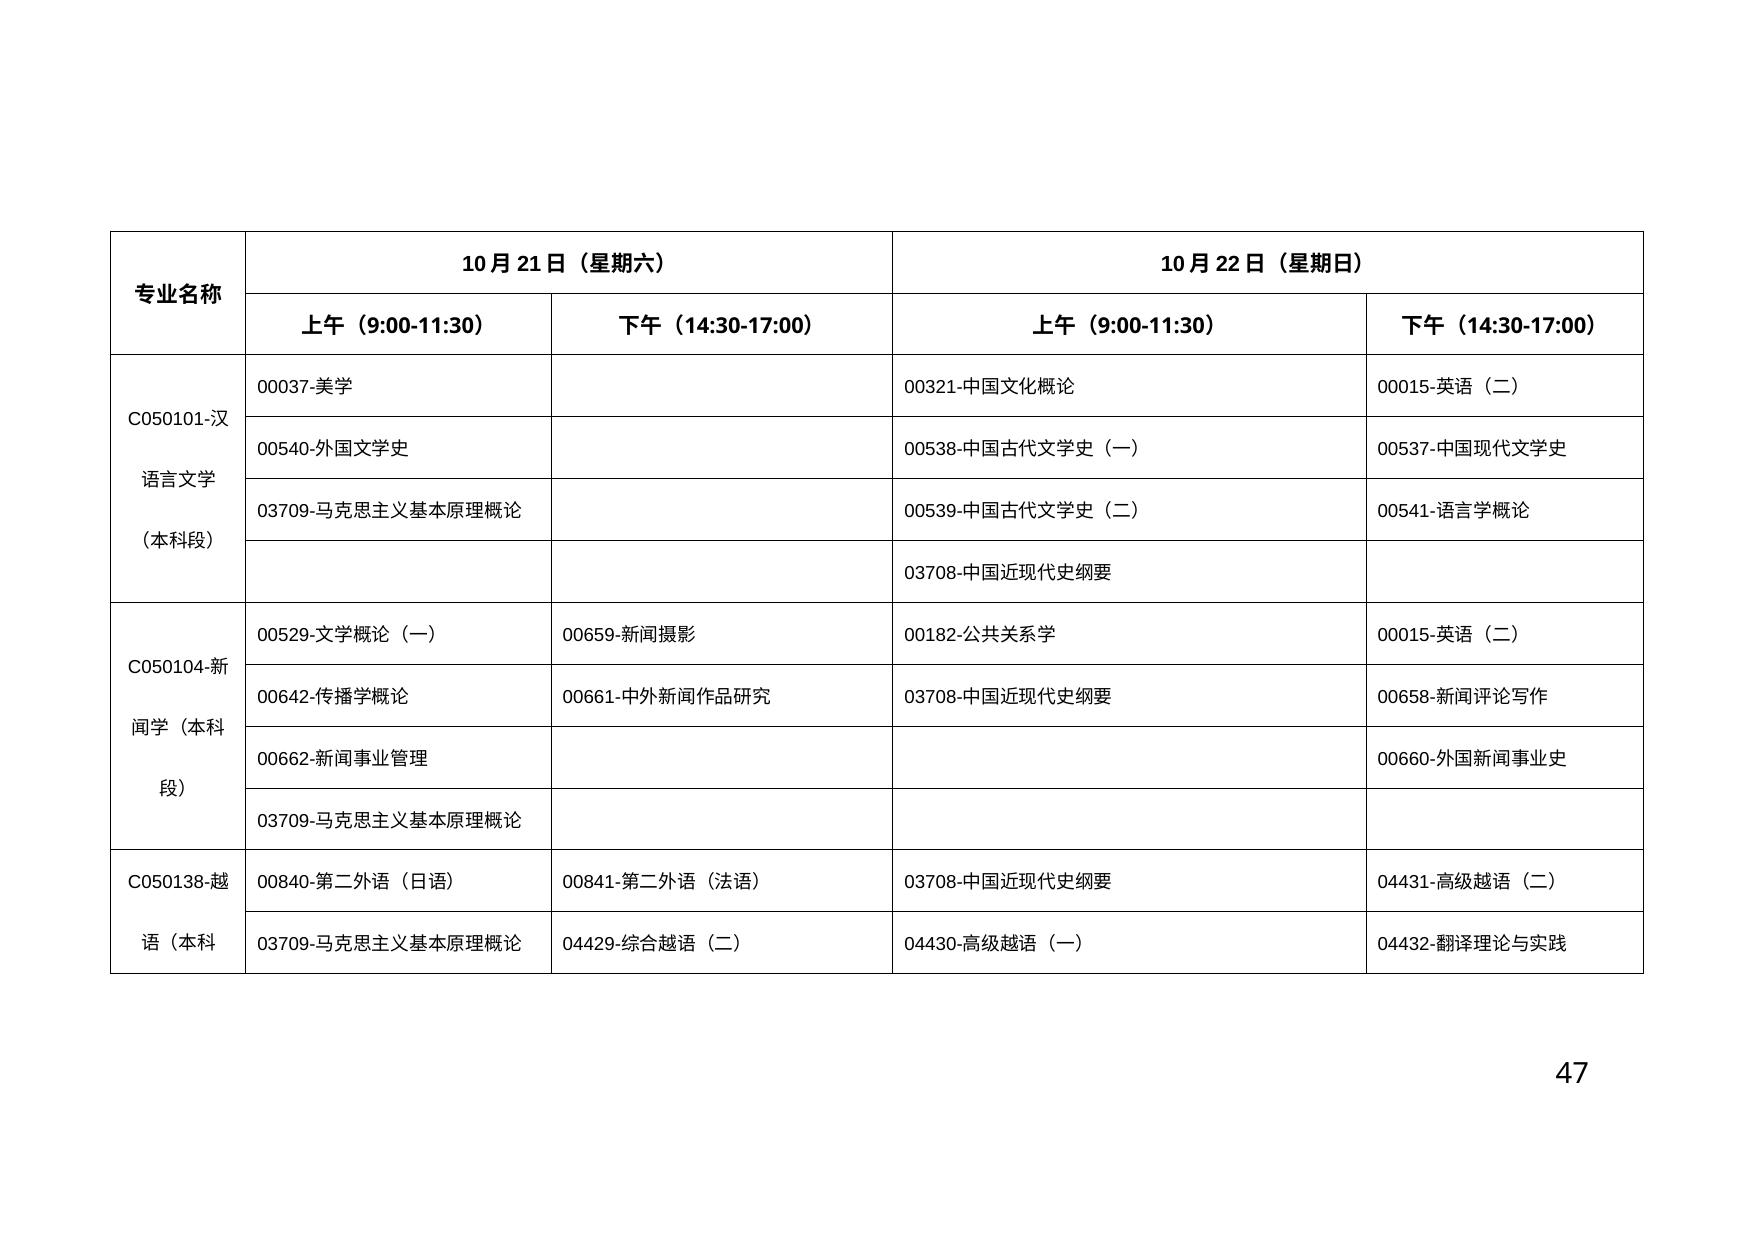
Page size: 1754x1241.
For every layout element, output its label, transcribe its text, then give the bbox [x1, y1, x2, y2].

table_cell 00529-文学概论（一） [246, 603, 551, 664]
table_cell 00015-英语（二） [1367, 355, 1643, 416]
table_cell 03708-中国近现代史纲要 [893, 850, 1366, 911]
table_cell 00659-新闻摄影 [552, 603, 892, 664]
table_cell [552, 727, 892, 787]
table_cell 03708-中国近现代史纲要 [893, 541, 1366, 602]
table_cell 下午（14:30-17:00） [552, 294, 892, 354]
table_cell [893, 789, 1366, 849]
table_cell 00840-第二外语（日语） [246, 850, 551, 911]
table_header 专业名称 [111, 232, 245, 354]
table_cell 00015-英语（二） [1367, 603, 1643, 664]
table_cell 上午（9:00-11:30） [893, 294, 1366, 354]
table_cell [1367, 541, 1643, 602]
table_cell 03709-马克思主义基本原理概论 [246, 789, 551, 849]
table_cell 00642-传播学概论 [246, 665, 551, 726]
table_cell 00539-中国古代文学史（二） [893, 479, 1366, 540]
table_cell 00661-中外新闻作品研究 [552, 665, 892, 726]
table_cell 00660-外国新闻事业史 [1367, 727, 1643, 787]
table_cell 00662-新闻事业管理 [246, 727, 551, 787]
table_cell 00182-公共关系学 [893, 603, 1366, 664]
table_cell 00540-外国文学史 [246, 417, 551, 478]
table_cell 03709-马克思主义基本原理概论 [246, 479, 551, 540]
table_cell 04432-翻译理论与实践 [1367, 912, 1643, 973]
table_cell 03708-中国近现代史纲要 [893, 665, 1366, 726]
table_cell [893, 727, 1366, 787]
table_cell 下午（14:30-17:00） [1367, 294, 1643, 354]
table_cell 04429-综合越语（二） [552, 912, 892, 973]
table_header 10月22日（星期日） [893, 232, 1643, 292]
table_cell 00321-中国文化概论 [893, 355, 1366, 416]
table_cell [552, 789, 892, 849]
table_cell [1367, 789, 1643, 849]
table_cell 00541-语言学概论 [1367, 479, 1643, 540]
table_cell 00538-中国古代文学史（一） [893, 417, 1366, 478]
table_cell [552, 479, 892, 540]
table_cell 04430-高级越语（一） [893, 912, 1366, 973]
table_cell [552, 541, 892, 602]
table_cell [552, 355, 892, 416]
table_cell C050138-越语（本科段） [111, 850, 245, 973]
table_cell 00537-中国现代文学史 [1367, 417, 1643, 478]
table_cell 00658-新闻评论写作 [1367, 665, 1643, 726]
table_cell 03709-马克思主义基本原理概论 [246, 912, 551, 973]
table_header 10月21日（星期六） [246, 232, 892, 292]
table_cell 00037-美学 [246, 355, 551, 416]
table_cell [552, 417, 892, 478]
table_cell [246, 541, 551, 602]
table_cell 04431-高级越语（二） [1367, 850, 1643, 911]
table_cell 上午（9:00-11:30） [246, 294, 551, 354]
table_cell C050104-新闻学（本科段） [111, 603, 245, 849]
table_cell C050101-汉语言文学（本科段） [111, 355, 245, 602]
table_cell 00841-第二外语（法语） [552, 850, 892, 911]
